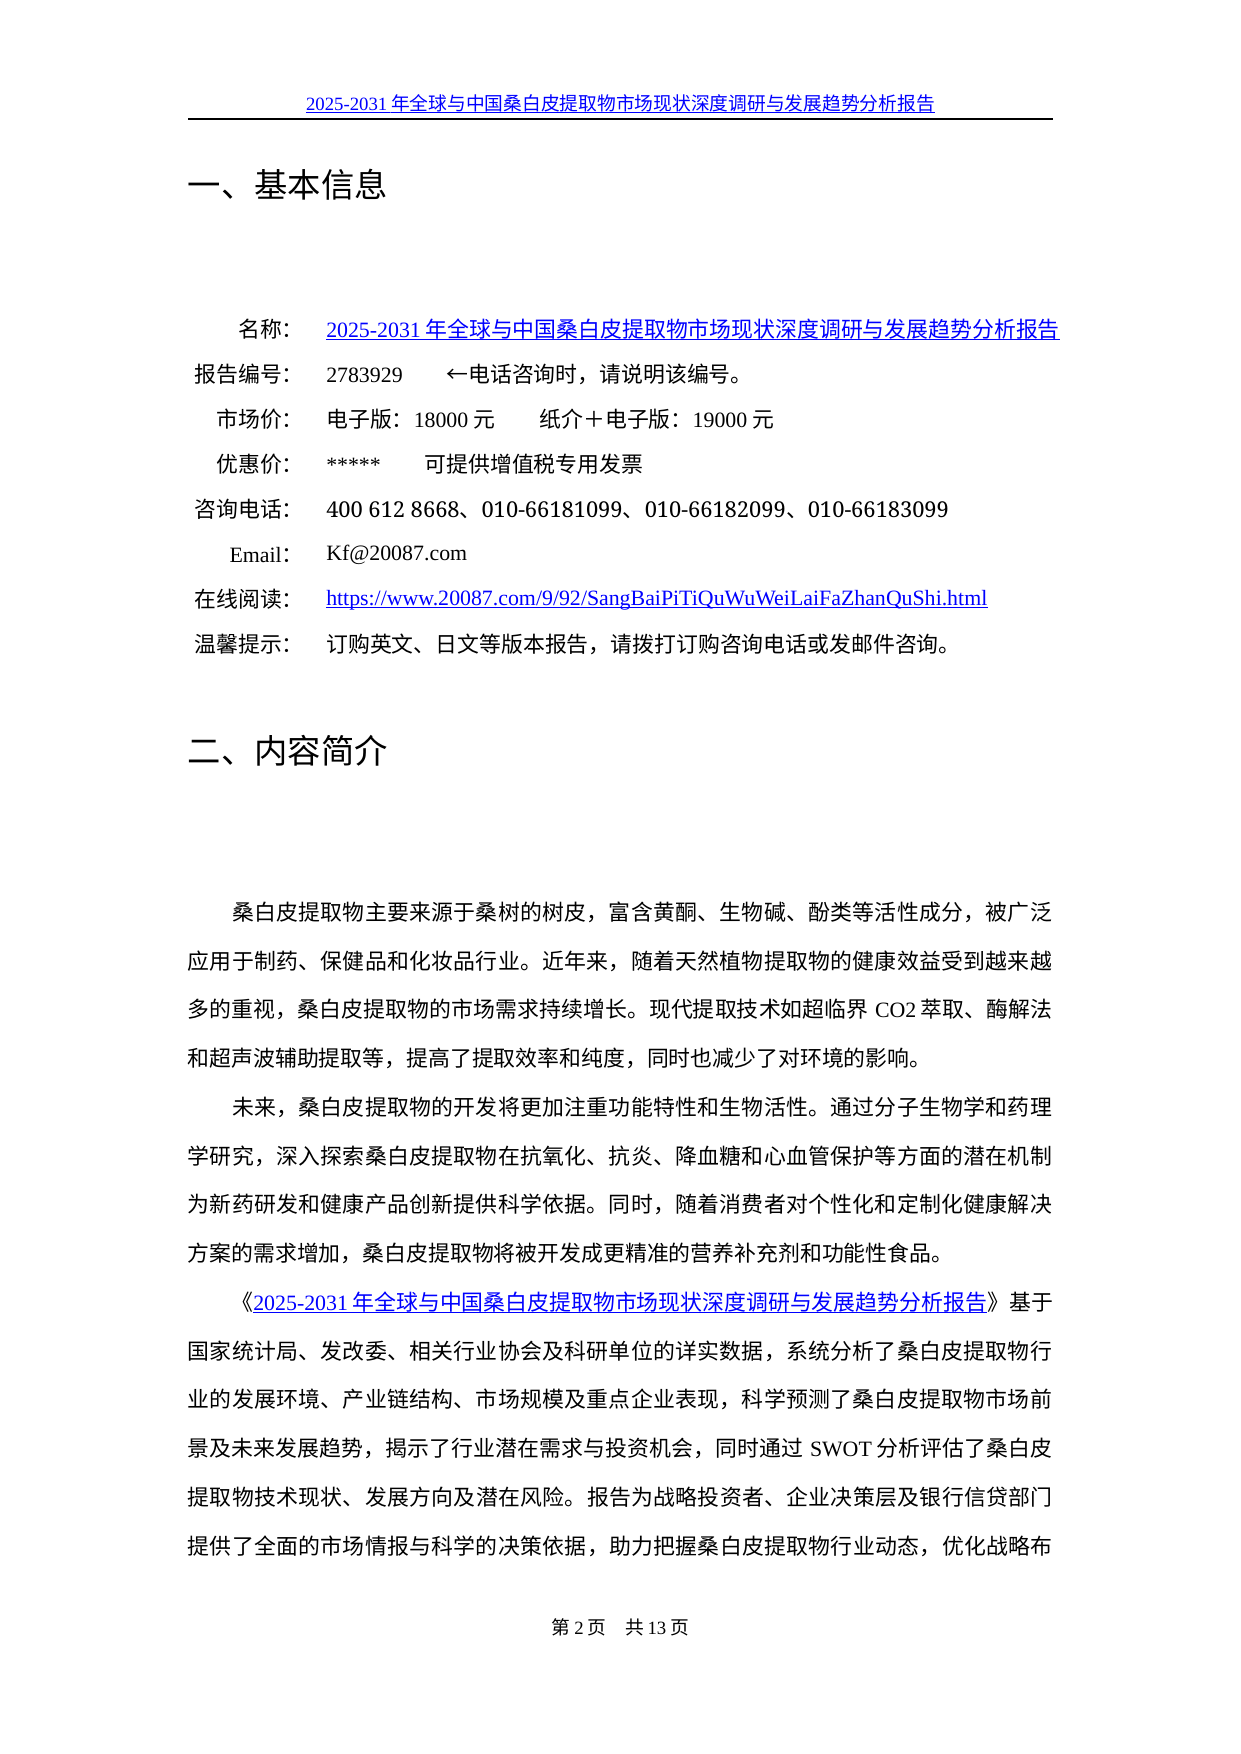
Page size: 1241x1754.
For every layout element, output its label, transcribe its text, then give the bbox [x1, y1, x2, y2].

table_cell 优惠价： [167, 447, 315, 492]
table_cell 在线阅读： [167, 582, 315, 627]
table_cell 咨询电话： [167, 492, 315, 537]
table_cell 温馨提示： [167, 627, 315, 672]
table_cell [315, 582, 1073, 627]
table_cell 订购英文、日文等版本报告，请拨打订购咨询电话或发邮件咨询。 [315, 627, 1073, 672]
title 二、内容简介 [187, 717, 1053, 782]
table_cell 2783929 ←电话咨询时，请说明该编号。 [315, 357, 1073, 402]
table_cell Email： [167, 537, 315, 582]
table_header 名称： [167, 312, 315, 357]
table_cell Kf@20087.com [315, 537, 1073, 582]
table_cell 电子版：18000 元 纸介＋电子版：19000 元 [315, 402, 1073, 447]
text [187, 894, 1053, 1561]
title 一、基本信息 [187, 150, 1053, 215]
table_cell 市场价： [167, 402, 315, 447]
table_cell 400 612 8668、010-66181099、010-66182099、010-66183099 [315, 492, 1073, 537]
table_cell 报告编号： [167, 357, 315, 402]
table_header 2025-2031年全球与中国桑白皮提取物市场现状深度调研与发展趋势分析报告 [315, 312, 1073, 357]
table_cell ***** 可提供增值税专用发票 [315, 447, 1073, 492]
